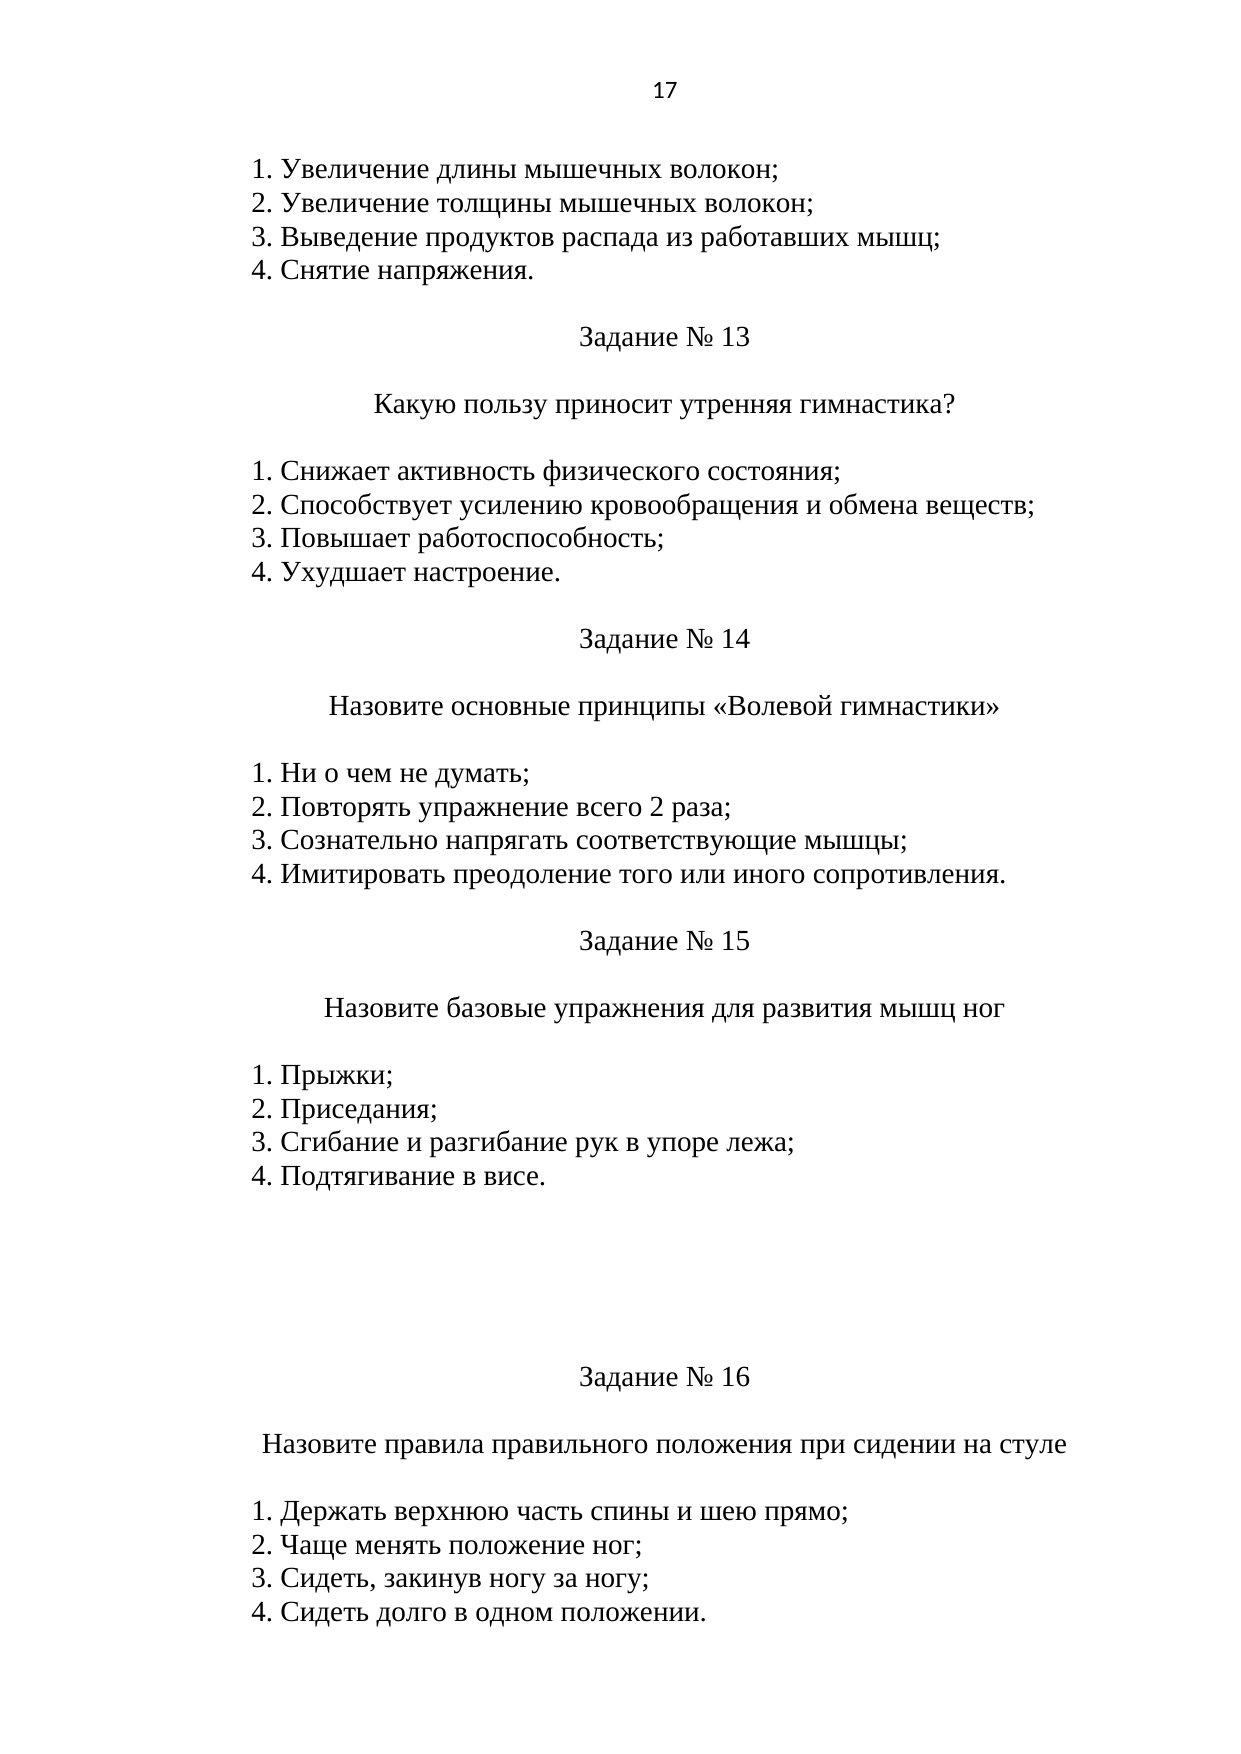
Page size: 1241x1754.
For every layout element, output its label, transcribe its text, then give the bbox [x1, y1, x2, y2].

text Задание № 15 [177, 923, 1152, 957]
text 3. Выведение продуктов распада из работавших мышц; [177, 219, 1152, 252]
text 3. Сидеть, закинув ногу за ногу; [177, 1560, 1152, 1594]
text 4. Сидеть долго в одном положении. [177, 1594, 1152, 1627]
text Назовите базовые упражнения для развития мышц ног [177, 990, 1152, 1024]
text 1. Прыжки; [177, 1057, 1152, 1091]
text 2. Повторять упражнение всего 2 раза; [177, 789, 1152, 822]
text 2. Чаще менять положение ног; [177, 1527, 1152, 1560]
text 1. Ни о чем не думать; [177, 755, 1152, 789]
text 4. Имитировать преодоление того или иного сопротивления. [177, 856, 1152, 889]
text 4. Ухудшает настроение. [177, 554, 1152, 588]
text Какую пользу приносит утренняя гимнастика? [177, 386, 1152, 420]
text 3. Сознательно напрягать соответствующие мышцы; [177, 822, 1152, 856]
text Задание № 13 [177, 319, 1152, 353]
text 4. Подтягивание в висе. [177, 1158, 1152, 1191]
text Задание № 16 [177, 1359, 1152, 1393]
text 2. Способствует усилению кровообращения и обмена веществ; [177, 487, 1152, 521]
text Назовите правила правильного положения при сидении на стуле [177, 1426, 1152, 1460]
text Назовите основные принципы «Волевой гимнастики» [177, 688, 1152, 722]
text 1. Увеличение длины мышечных волокон; [177, 152, 1152, 185]
text 1. Держать верхнюю часть спины и шею прямо; [177, 1493, 1152, 1527]
text 2. Увеличение толщины мышечных волокон; [177, 185, 1152, 219]
text 3. Повышает работоспособность; [177, 521, 1152, 554]
text 1. Снижает активность физического состояния; [177, 453, 1152, 487]
text Задание № 14 [177, 621, 1152, 655]
text 3. Сгибание и разгибание рук в упоре лежа; [177, 1124, 1152, 1158]
text 4. Снятие напряжения. [177, 252, 1152, 286]
text 2. Приседания; [177, 1091, 1152, 1124]
